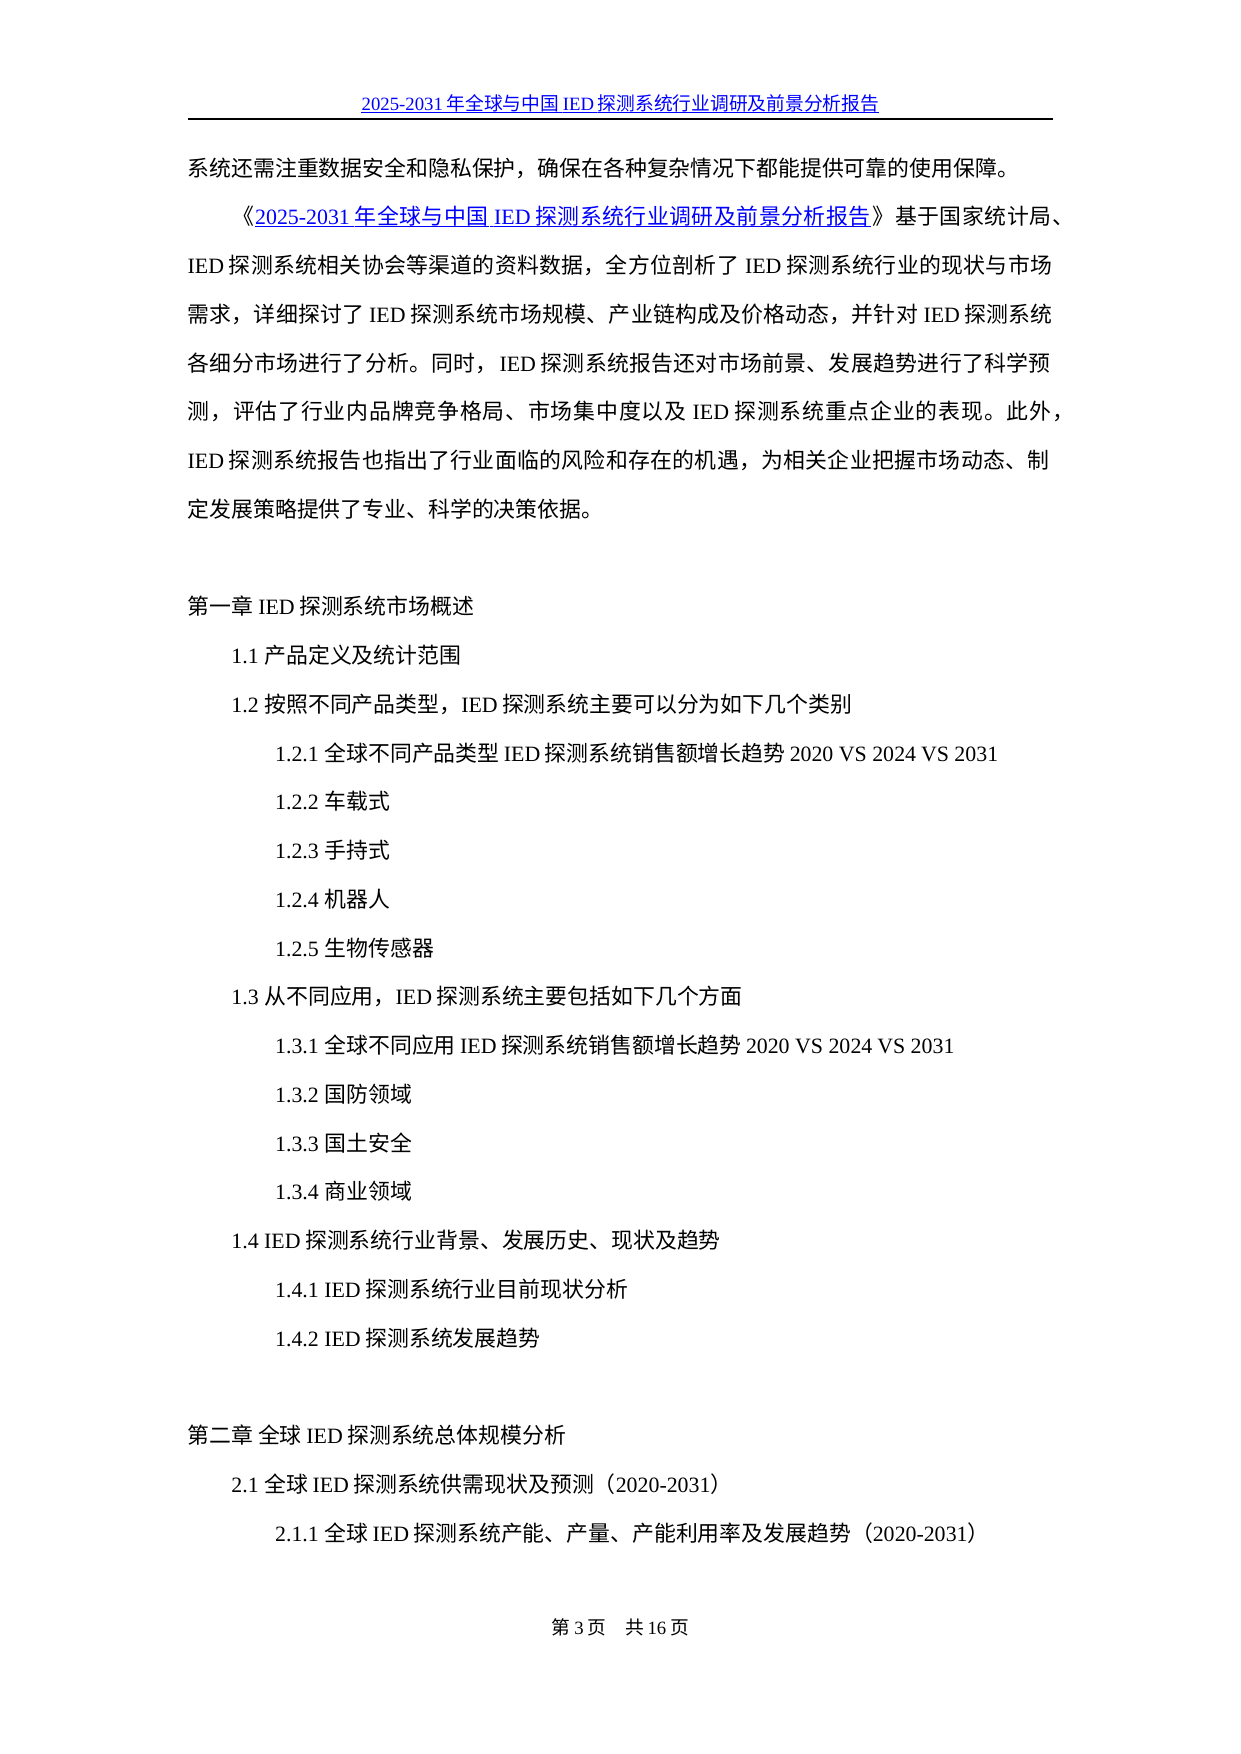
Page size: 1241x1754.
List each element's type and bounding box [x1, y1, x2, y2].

text [187, 150, 1053, 1548]
